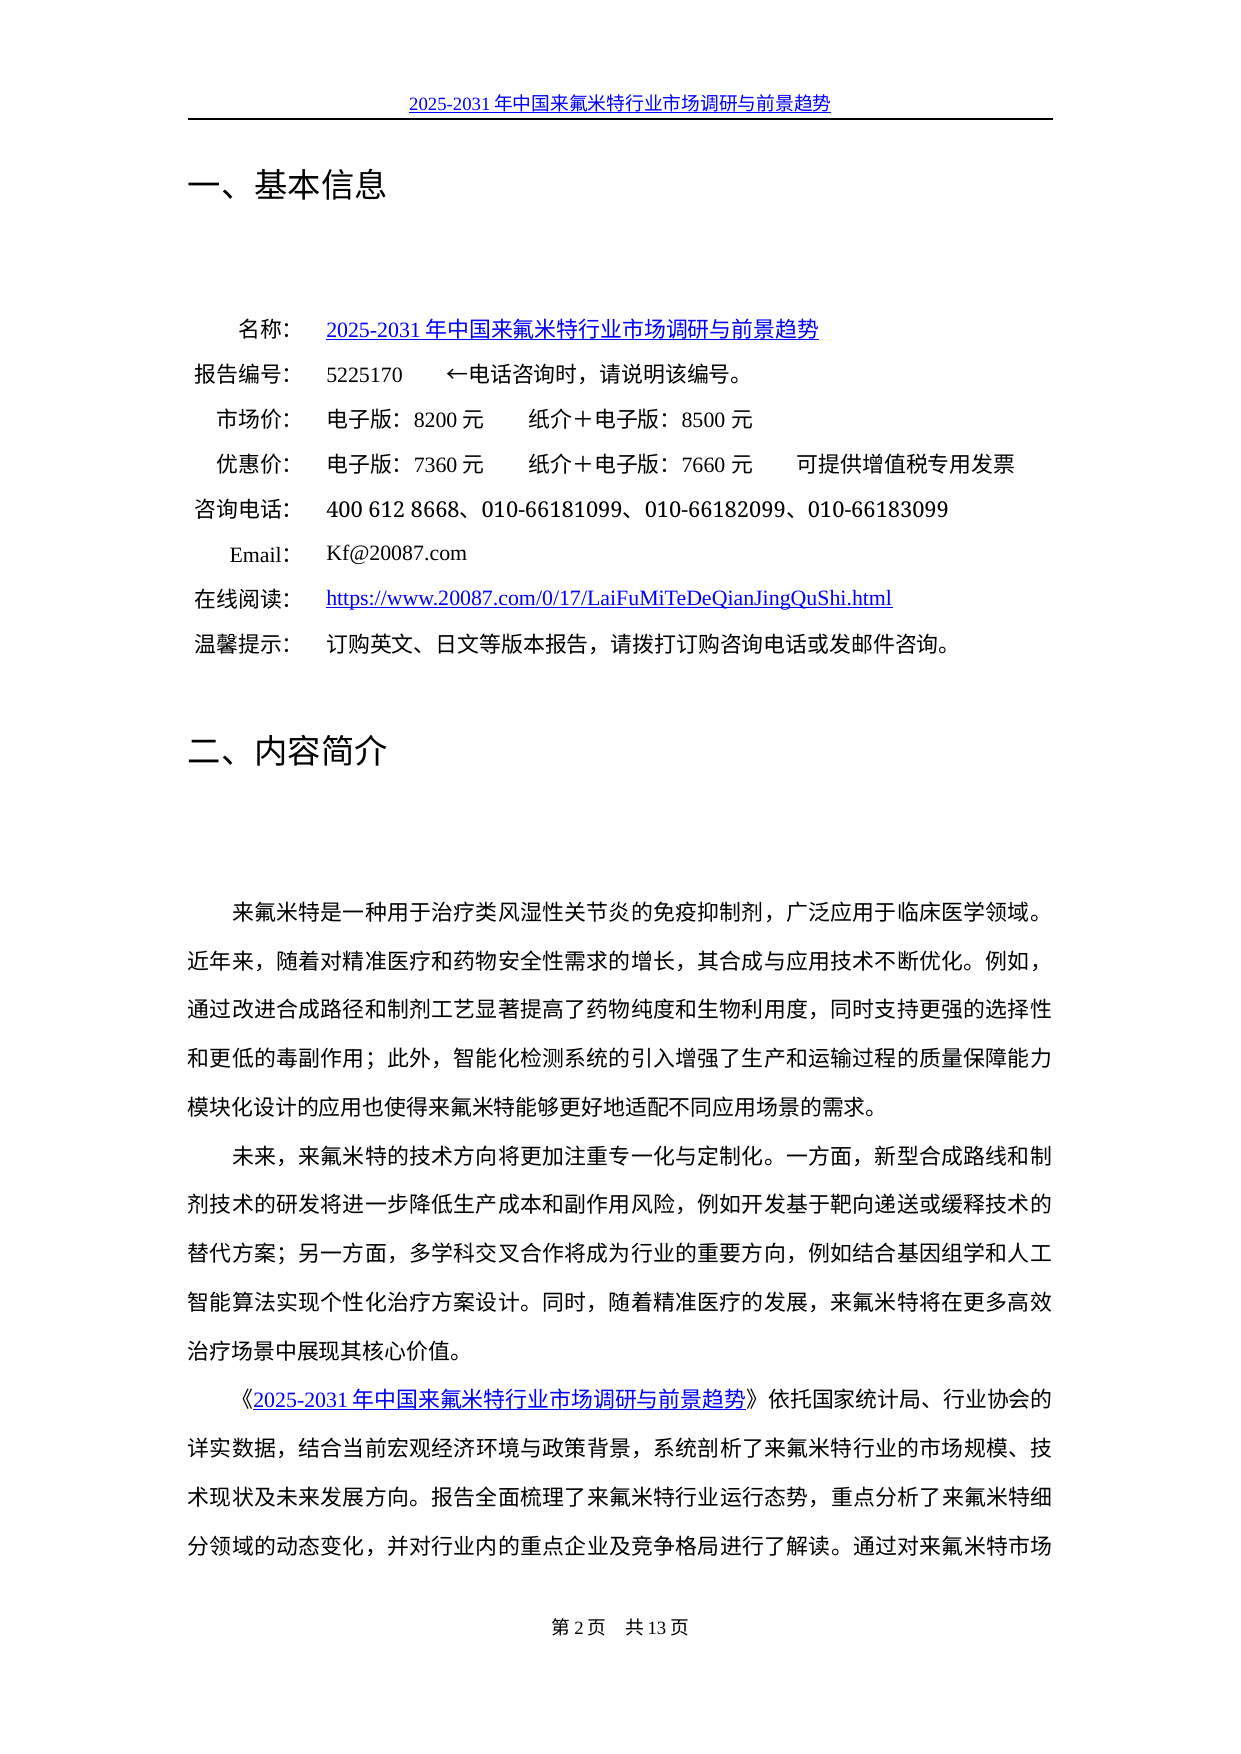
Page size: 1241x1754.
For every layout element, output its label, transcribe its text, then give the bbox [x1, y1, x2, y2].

title 一、基本信息 [187, 150, 1053, 215]
table_cell 电子版：7360 元 纸介＋电子版：7660 元 可提供增值税专用发票 [315, 447, 1073, 492]
table_cell Email： [167, 537, 315, 582]
table_cell 温馨提示： [167, 627, 315, 672]
table_header 名称： [167, 312, 315, 357]
table_cell Kf@20087.com [315, 537, 1073, 582]
table_header 2025-2031年中国来氟米特行业市场调研与前景趋势 [315, 312, 1073, 357]
table_cell 5225170 ←电话咨询时，请说明该编号。 [315, 357, 1073, 402]
table_cell 400 612 8668、010-66181099、010-66182099、010-66183099 [315, 492, 1073, 537]
table_cell 订购英文、日文等版本报告，请拨打订购咨询电话或发邮件咨询。 [315, 627, 1073, 672]
table_cell 市场价： [167, 402, 315, 447]
title 二、内容简介 [187, 717, 1053, 782]
table_cell 咨询电话： [167, 492, 315, 537]
table_cell 电子版：8200 元 纸介＋电子版：8500 元 [315, 402, 1073, 447]
table_cell 在线阅读： [167, 582, 315, 627]
table_cell 优惠价： [167, 447, 315, 492]
table_cell 报告编号： [167, 357, 315, 402]
table_cell [315, 582, 1073, 627]
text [187, 894, 1053, 1561]
